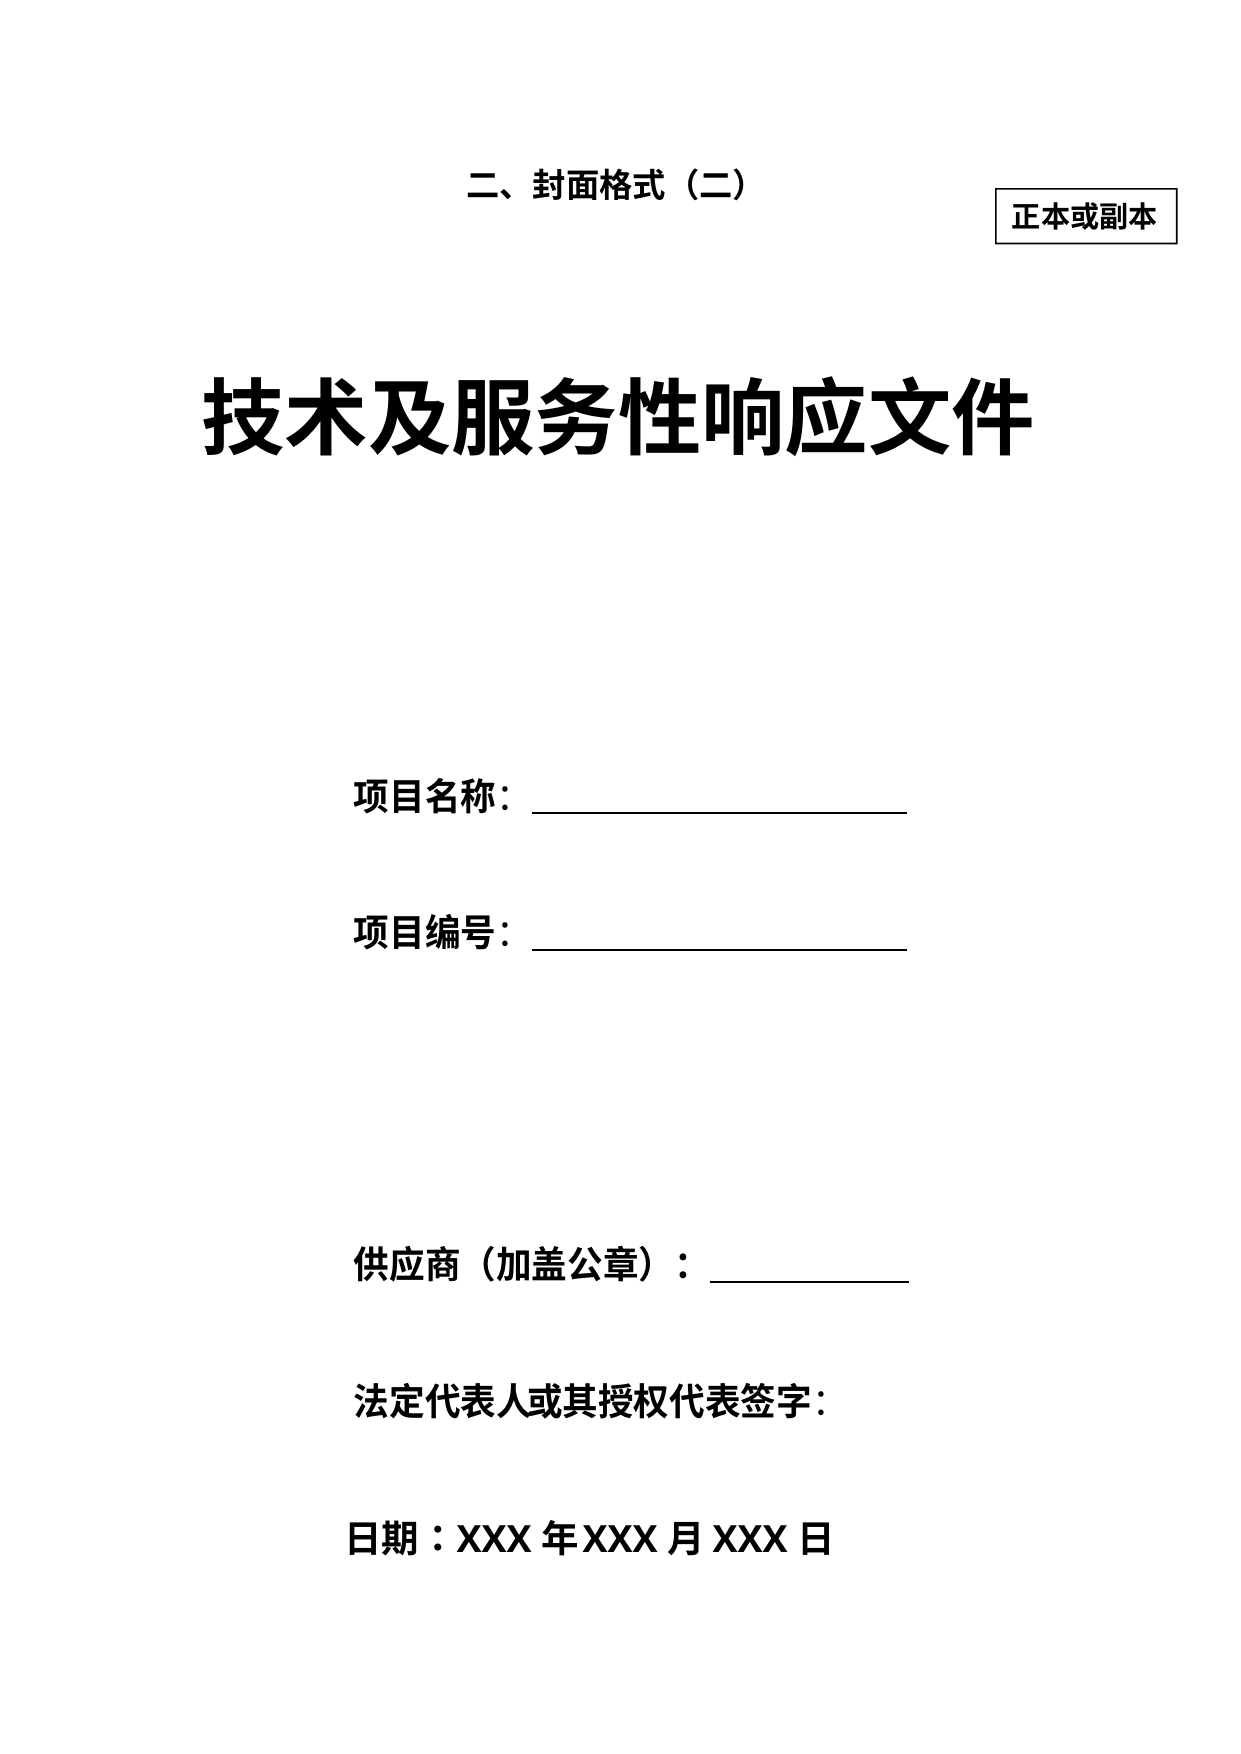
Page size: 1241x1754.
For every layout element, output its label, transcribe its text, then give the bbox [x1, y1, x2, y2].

text 日期：XXX 年 XXX 月XXX 日 [344, 1513, 1198, 1564]
text 项目名称： [353, 766, 1198, 821]
text 项目编号： [353, 903, 1198, 957]
text 技术及服务性响应文件 [127, 352, 1109, 473]
text 供应商（加盖公章）： [353, 1235, 1198, 1289]
text 法定代表人或其授权代表签字： [353, 1372, 1198, 1426]
text 二、封面格式（二） [127, 159, 1105, 207]
